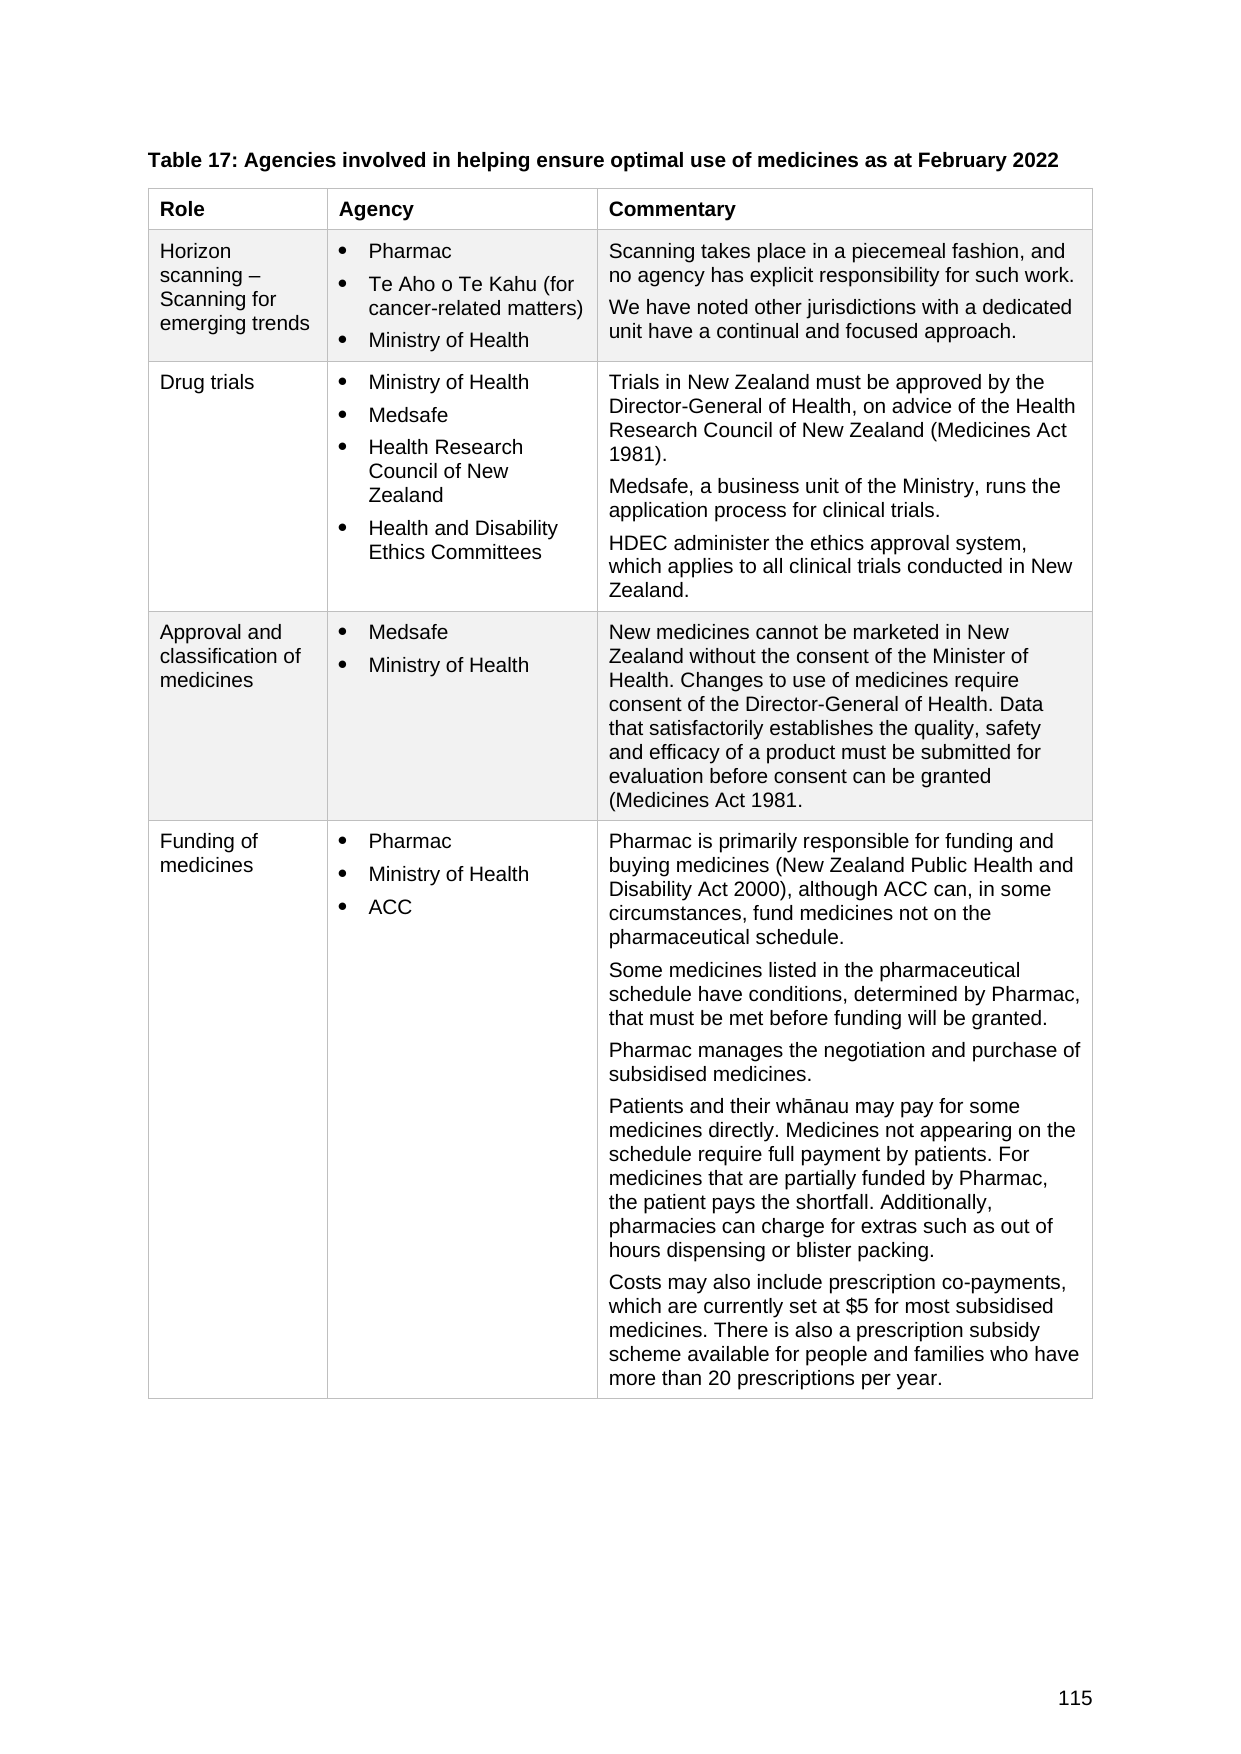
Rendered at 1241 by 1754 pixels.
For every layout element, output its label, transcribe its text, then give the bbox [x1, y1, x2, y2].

table_cell Ministry of Health Medsafe Health Research Council of New Zealand Health and Disability Ethics Committees [328, 362, 597, 611]
table_header Commentary [598, 189, 1092, 229]
table_cell Pharmac Ministry of Health ACC [328, 821, 597, 1398]
table_cell Scanning takes place in a piecemeal fashion, and no agency has explicit responsibility for such work. We have noted other jurisdictions with a dedicated unit have a continual and focused approach. [598, 230, 1092, 361]
text Table 17: Agencies involved in helping ensure optimal use of medicines as at February 2022 [148, 148, 1092, 172]
table_cell Horizon scanning – Scanning for emerging trends [149, 230, 327, 361]
table_cell Pharmac is primarily responsible for funding and buying medicines (New Zealand Public Health and Disability Act 2000), although ACC can, in some circumstances, fund medicines not on the pharmaceutical schedule. Some medicines listed in the pharmaceutical schedule have conditions, determined by Pharmac, that must be met before funding will be granted. Pharmac manages the negotiation and purchase of subsidised medicines. Patients and their whānau may pay for some medicines directly. Medicines not appearing on the schedule require full payment by patients. For medicines that are partially funded by Pharmac, the patient pays the shortfall. Additionally, pharmacies can charge for extras such as out of hours dispensing or blister packing. Costs may also include prescription co-payments, which are currently set at $5 for most subsidised medicines. There is also a prescription subsidy scheme available for people and families who have more than 20 prescriptions per year. [598, 821, 1092, 1398]
table_header Agency [328, 189, 597, 229]
table_cell New medicines cannot be marketed in New Zealand without the consent of the Minister of Health. Changes to use of medicines require consent of the Director-General of Health. Data that satisfactorily establishes the quality, safety and efficacy of a product must be submitted for evaluation before consent can be granted (Medicines Act 1981. [598, 612, 1092, 820]
table_header Role [149, 189, 327, 229]
table_cell Medsafe Ministry of Health [328, 612, 597, 820]
table_cell Pharmac Te Aho o Te Kahu (for cancer-related matters) Ministry of Health [328, 230, 597, 361]
table_cell Trials in New Zealand must be approved by the Director-General of Health, on advice of the Health Research Council of New Zealand (Medicines Act 1981). Medsafe, a business unit of the Ministry, runs the application process for clinical trials. HDEC administer the ethics approval system, which applies to all clinical trials conducted in New Zealand. [598, 362, 1092, 611]
table_cell Approval and classification of medicines [149, 612, 327, 820]
table_cell Drug trials [149, 362, 327, 611]
table_cell Funding of medicines [149, 821, 327, 1398]
